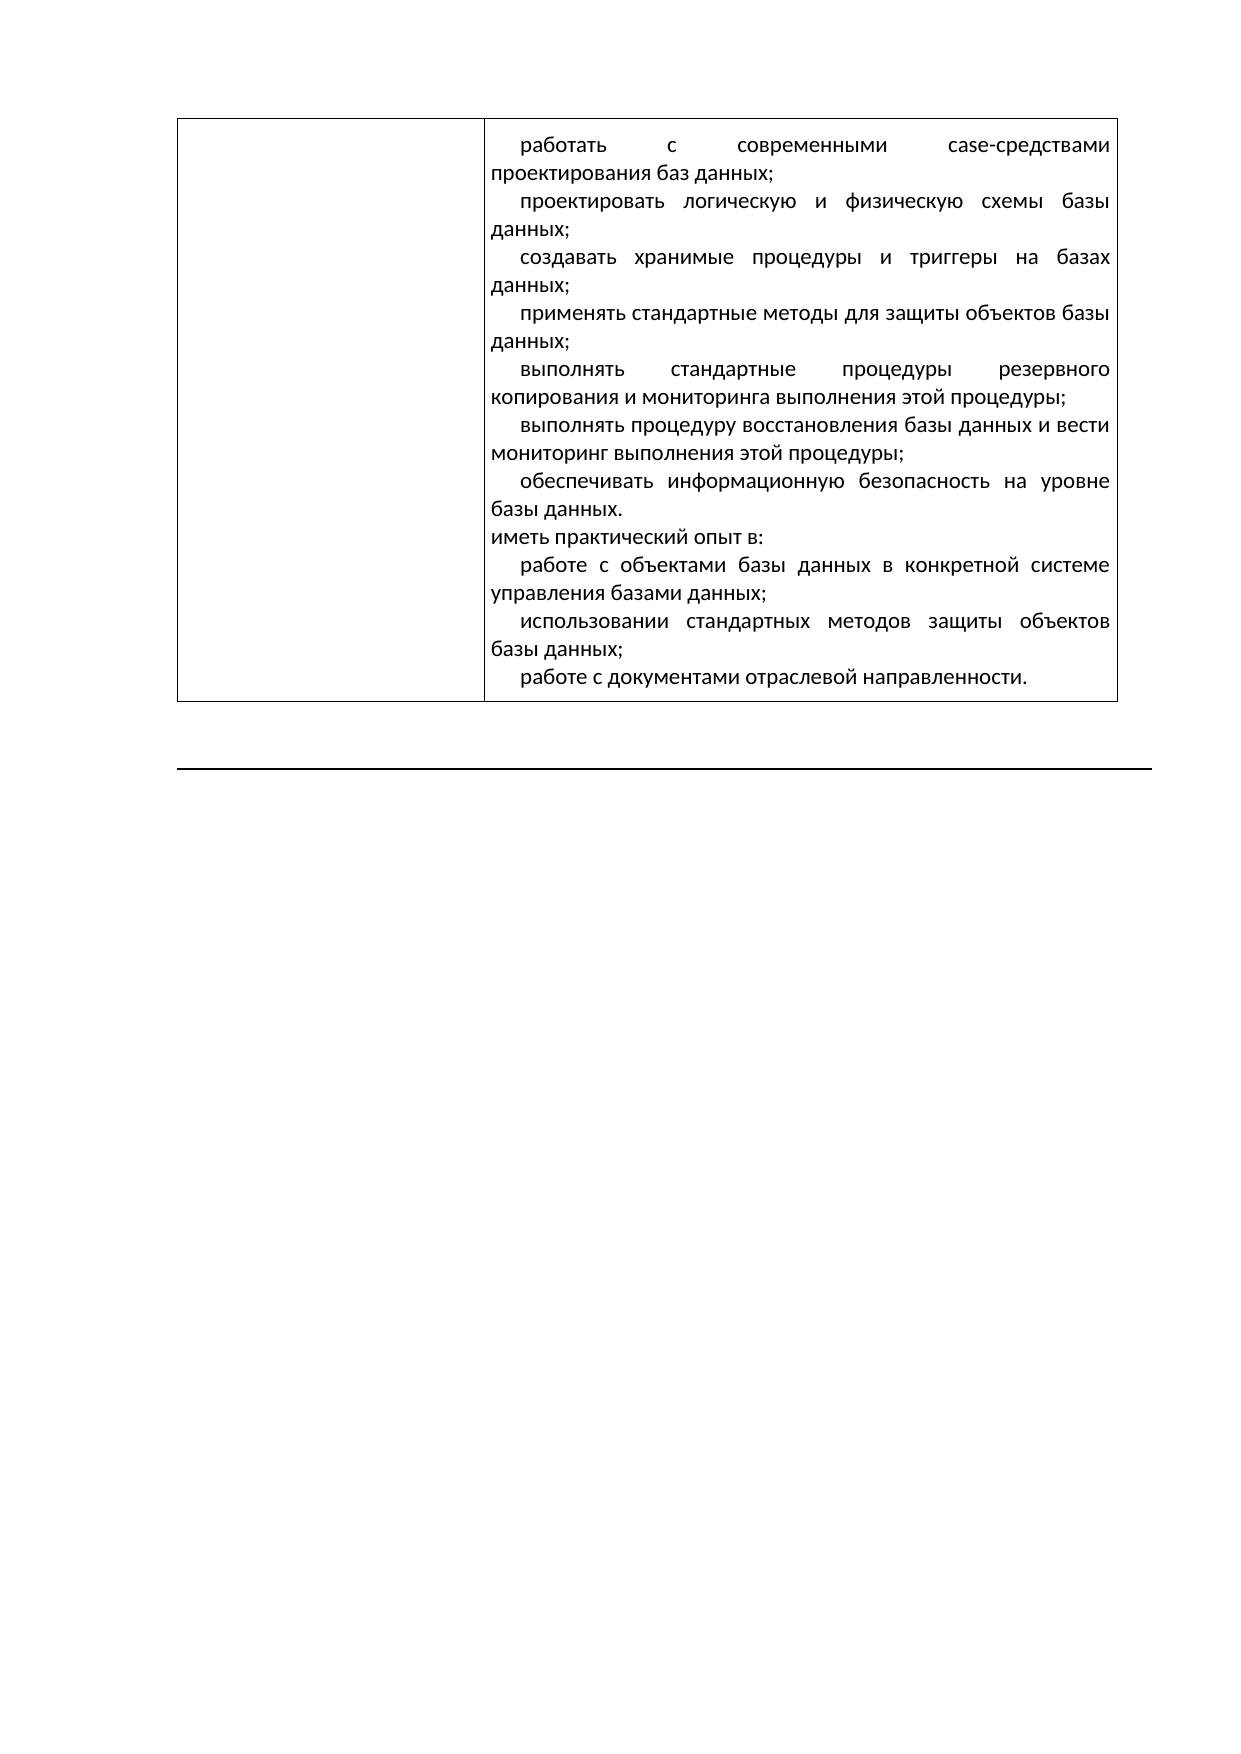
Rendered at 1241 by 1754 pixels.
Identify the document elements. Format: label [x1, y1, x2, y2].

table_cell [485, 119, 1117, 701]
table_cell [178, 119, 484, 701]
